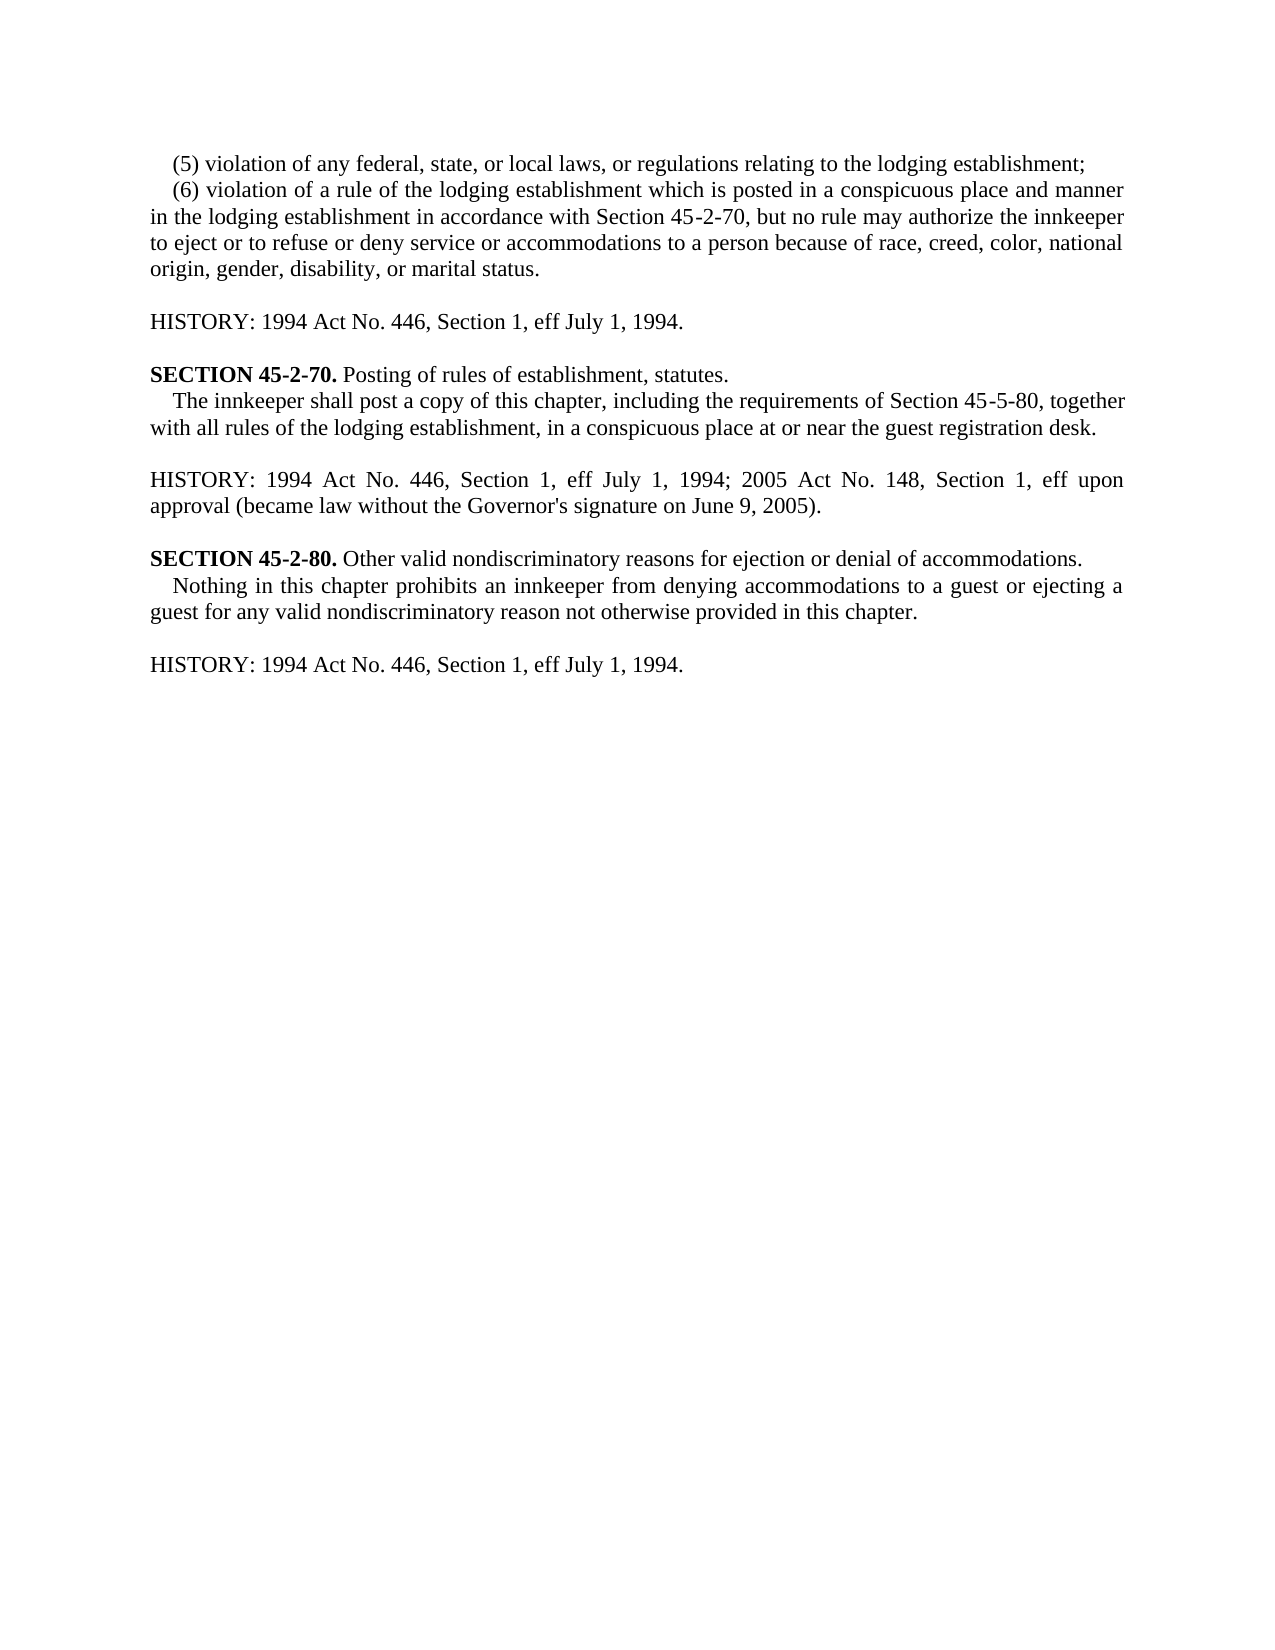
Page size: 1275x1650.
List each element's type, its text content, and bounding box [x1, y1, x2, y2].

text HISTORY: 1994 Act No. 446, Section 1, eff July 1, 1994. [150, 651, 1125, 677]
text HISTORY: 1994 Act No. 446, Section 1, eff July 1, 1994. [150, 308, 1125, 334]
text (6) violation of a rule of the lodging establishment which is posted in a conspicuous place and manner in the lodging establishment in accordance with Section 45-2-70, but no rule may authorize the innkeeper to eject or to refuse or deny service or accommodations to a person because of race, creed, color, national origin, gender, disability, or marital status. [150, 176, 1125, 282]
text Nothing in this chapter prohibits an innkeeper from denying accommodations to a guest or ejecting a guest for any valid nondiscriminatory reason not otherwise provided in this chapter. [150, 572, 1125, 624]
text SECTION 45-2-70. Posting of rules of establishment, statutes. [150, 361, 1125, 387]
text The innkeeper shall post a copy of this chapter, including the requirements of Section 45-5-80, together with all rules of the lodging establishment, in a conspicuous place at or near the guest registration desk. [150, 387, 1125, 440]
text SECTION 45-2-80. Other valid nondiscriminatory reasons for ejection or denial of accommodations. [150, 545, 1125, 572]
text HISTORY: 1994 Act No. 446, Section 1, eff July 1, 1994; 2005 Act No. 148, Section 1, eff upon approval (became law without the Governor's signature on June 9, 2005). [150, 466, 1125, 519]
text (5) violation of any federal, state, or local laws, or regulations relating to the lodging establishment; [150, 150, 1125, 176]
